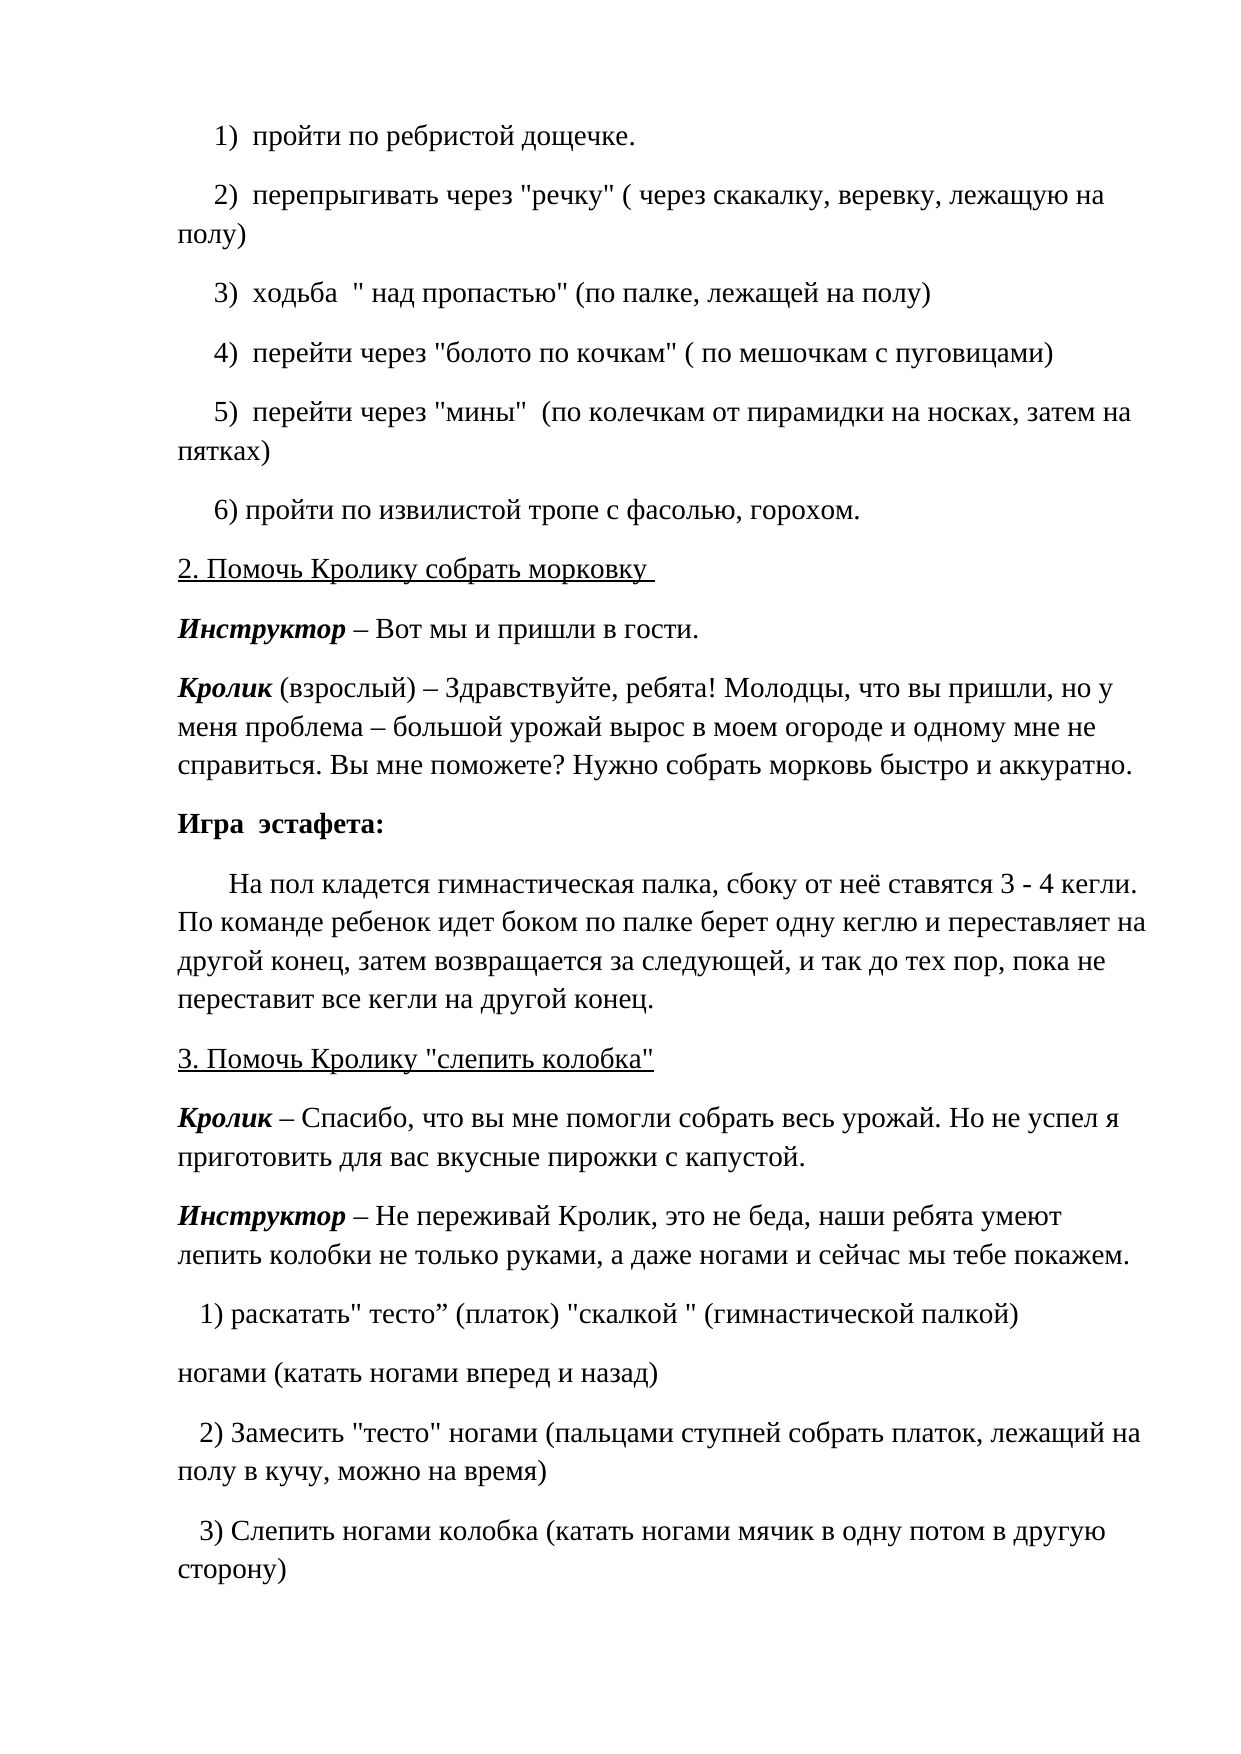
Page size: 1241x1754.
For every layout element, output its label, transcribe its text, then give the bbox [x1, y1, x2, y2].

text 4) перейти через "болото по кочкам" ( по мешочкам с пуговицами) [177, 335, 1152, 368]
text 2. Помочь Кролику собрать морковку [177, 551, 1152, 585]
text На пол кладется гимнастическая палка, сбоку от неё ставятся 3 - 4 кегли. По команде ребенок идет боком по палке берет одну кеглю и переставляет на другой конец, затем возвращается за следующей, и так до тех пор, пока не переставит все кегли на другой конец. [177, 866, 1152, 1015]
text 6) пройти по извилистой тропе с фасолью, горохом. [177, 492, 1152, 526]
text 5) перейти через "мины" (по колечкам от пирамидки на носках, затем на пятках) [177, 394, 1152, 466]
text 3) Слепить ногами колобка (катать ногами мячик в одну потом в другую сторону) [177, 1513, 1152, 1585]
text 1) раскатать" тесто” (платок) "скалкой " (гимнастической палкой) [177, 1296, 1152, 1330]
text 3) ходьба " над пропастью" (по палке, лежащей на полу) [177, 275, 1152, 309]
text 2) Замесить "тесто" ногами (пальцами ступней собрать платок, лежащий на полу в кучу, можно на время) [177, 1415, 1152, 1487]
text 3. Помочь Кролику "слепить колобка" [177, 1041, 1152, 1074]
text 1) пройти по ребристой дощечке. [177, 118, 1152, 152]
text Инструктор – Вот мы и пришли в гости. [177, 611, 1152, 644]
text Игра эстафета: [177, 807, 1152, 840]
text 2) перепрыгивать через "речку" ( через скакалку, веревку, лежащую на полу) [177, 177, 1152, 249]
text ногами (катать ногами вперед и назад) [177, 1356, 1152, 1389]
text Кролик (взрослый) – Здравствуйте, ребята! Молодцы, что вы пришли, но у меня проблема – большой урожай вырос в моем огороде и одному мне не справиться. Вы мне поможете? Нужно собрать морковь быстро и аккуратно. [177, 670, 1152, 781]
text Инструктор – Не переживай Кролик, это не беда, наши ребята умеют лепить колобки не только руками, а даже ногами и сейчас мы тебе покажем. [177, 1198, 1152, 1270]
text Кролик – Спасибо, что вы мне помогли собрать весь урожай. Но не успел я приготовить для вас вкусные пирожки с капустой. [177, 1100, 1152, 1172]
